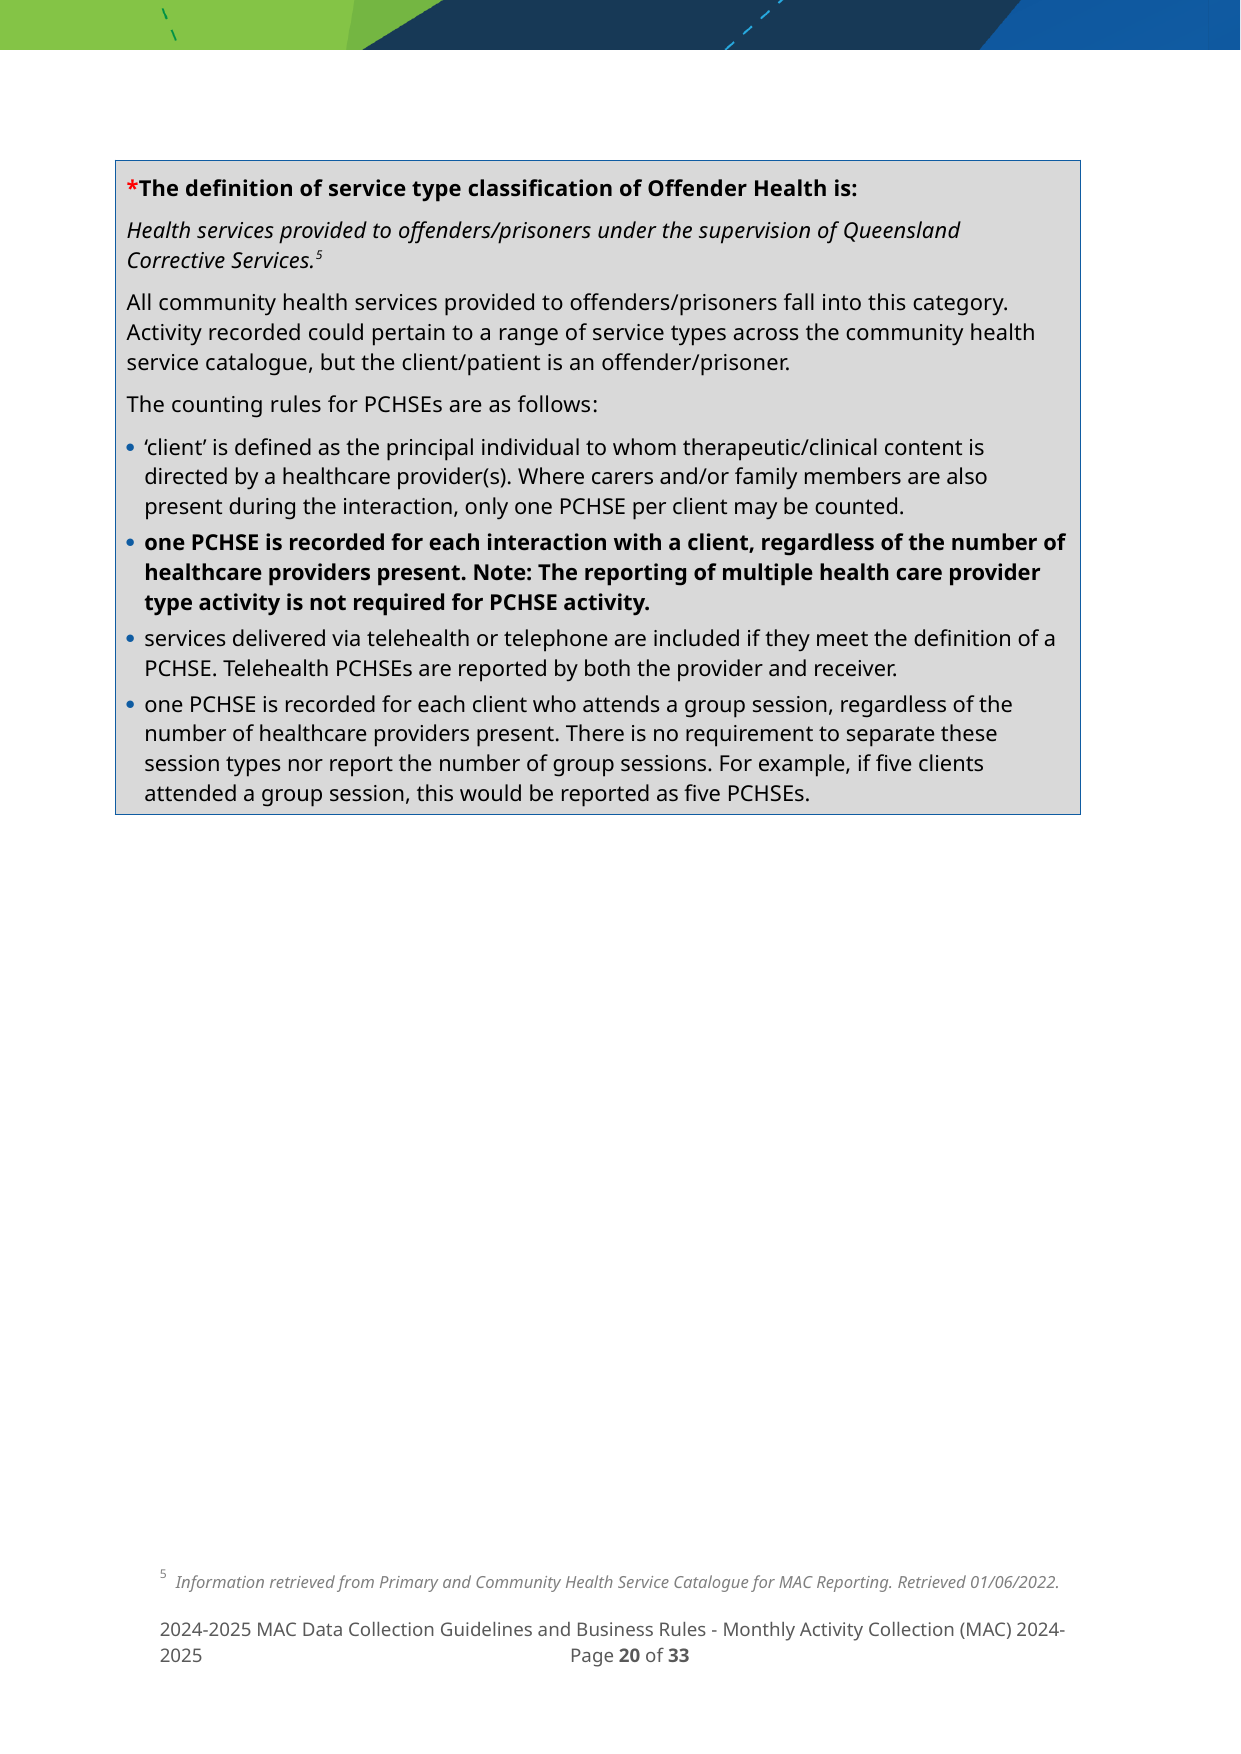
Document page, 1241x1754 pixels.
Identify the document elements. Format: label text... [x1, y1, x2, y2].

table_header *The definition of service type classification of Offender Health is: Health services provided to offenders/prisoners under the supervision of Queensland Corrective Services. All community health services provided to offenders/prisoners fall into this category. Activity recorded could pertain to a range of service types across the community health service catalogue, but the client/patient is an offender/prisoner. The counting rules for PCHSEs are as follows: ‘client’ is defined as the principal individual to whom therapeutic/clinical content is directed by a healthcare provider(s). Where carers and/or family members are also present during the interaction, only one PCHSE per client may be counted. one PCHSE is recorded for each interaction with a client, regardless of the number of healthcare providers present. Note: The reporting of multiple health care provider type activity is not required for PCHSE activity. services delivered via telehealth or telephone are included if they meet the definition of a PCHSE. Telehealth PCHSEs are reported by both the provider and receiver. one PCHSE is recorded for each client who attends a group session, regardless of the number of healthcare providers present. There is no requirement to separate these session types nor report the number of group sessions. For example, if five clients attended a group session, this would be reported as five PCHSEs. [116, 161, 1080, 814]
picture [0, 0, 1241, 211]
